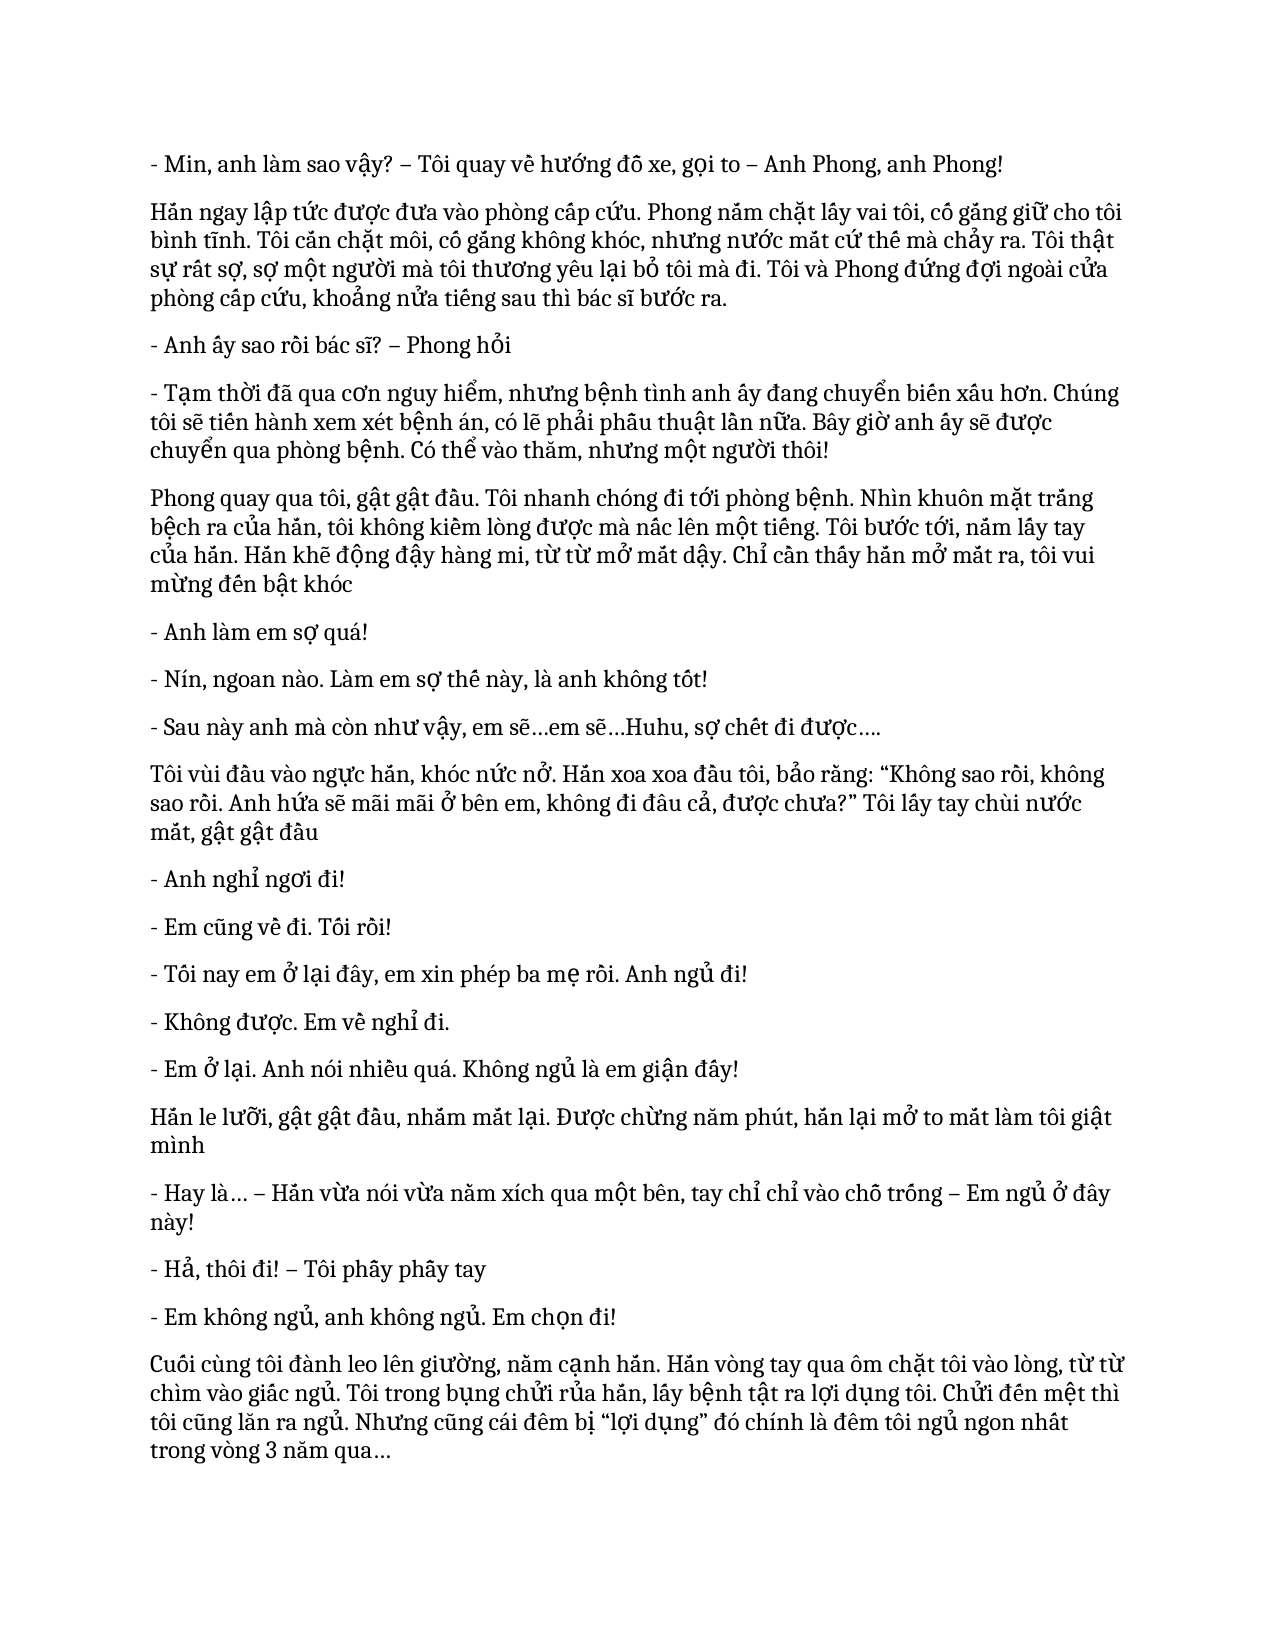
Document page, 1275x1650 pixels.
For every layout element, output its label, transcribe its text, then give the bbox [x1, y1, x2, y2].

text Hắn le lưỡi, gật gật đầu, nhắm mắt lại. Được chừng năm phút, hắn lại mở to mắt làm tôi giật mình [150, 1102, 1125, 1160]
text - Hay là… – Hắn vừa nói vừa nằm xích qua một bên, tay chỉ chỉ vào chỗ trống – Em ngủ ở đây này! [150, 1179, 1125, 1236]
text Phong quay qua tôi, gật gật đầu. Tôi nhanh chóng đi tới phòng bệnh. Nhìn khuôn mặt trắng bệch ra của hắn, tôi không kiềm lòng được mà nấc lên một tiếng. Tôi bước tới, nắm lấy tay của hắn. Hắn khẽ động đậy hàng mi, từ từ mở mắt dậy. Chỉ cần thấy hắn mở mắt ra, tôi vui mừng đến bật khóc [150, 484, 1125, 599]
text - Em không ngủ, anh không ngủ. Em chọn đi! [150, 1302, 1125, 1331]
text Hắn ngay lập tức được đưa vào phòng cấp cứu. Phong nắm chặt lấy vai tôi, cố gắng giữ cho tôi bình tĩnh. Tôi cắn chặt môi, cố gắng không khóc, nhưng nước mắt cứ thế mà chảy ra. Tôi thật sự rất sợ, sợ một người mà tôi thương yêu lại bỏ tôi mà đi. Tôi và Phong đứng đợi ngoài cửa phòng cấp cứu, khoảng nửa tiếng sau thì bác sĩ bước ra. [150, 197, 1125, 312]
text Cuối cùng tôi đành leo lên giường, nằm cạnh hắn. Hắn vòng tay qua ôm chặt tôi vào lòng, từ từ chìm vào giấc ngủ. Tôi trong bụng chửi rủa hắn, lấy bệnh tật ra lợi dụng tôi. Chửi đến mệt thì tôi cũng lăn ra ngủ. Nhưng cũng cái đêm bị “lợi dụng” đó chính là đêm tôi ngủ ngon nhất trong vòng 3 năm qua… [150, 1350, 1125, 1465]
text - Tạm thời đã qua cơn nguy hiểm, nhưng bệnh tình anh ấy đang chuyển biến xấu hơn. Chúng tôi sẽ tiến hành xem xét bệnh án, có lẽ phải phẫu thuật lần nữa. Bây giờ anh ấy sẽ được chuyển qua phòng bệnh. Có thể vào thăm, nhưng một người thôi! [150, 379, 1125, 465]
text - Anh ấy sao rồi bác sĩ? – Phong hỏi [150, 331, 1125, 360]
text - Hả, thôi đi! – Tôi phẫy phẫy tay [150, 1255, 1125, 1284]
text - Không được. Em về nghỉ đi. [150, 1007, 1125, 1036]
text - Sau này anh mà còn như vậy, em sẽ…em sẽ…Huhu, sợ chết đi được…. [150, 712, 1125, 741]
text - Em ở lại. Anh nói nhiều quá. Không ngủ là em giận đấy! [150, 1055, 1125, 1084]
text - Tối nay em ở lại đây, em xin phép ba mẹ rồi. Anh ngủ đi! [150, 960, 1125, 989]
text - Em cũng về đi. Tối rồi! [150, 912, 1125, 941]
text - Min, anh làm sao vậy? – Tôi quay về hướng đỗ xe, gọi to – Anh Phong, anh Phong! [150, 150, 1125, 179]
text - Anh làm em sợ quá! [150, 617, 1125, 646]
text - Nín, ngoan nào. Làm em sợ thế này, là anh không tốt! [150, 665, 1125, 694]
text - Anh nghỉ ngơi đi! [150, 865, 1125, 894]
text Tôi vùi đầu vào ngực hắn, khóc nức nở. Hắn xoa xoa đầu tôi, bảo rằng: “Không sao rồi, không sao rồi. Anh hứa sẽ mãi mãi ở bên em, không đi đâu cả, được chưa?” Tôi lấy tay chùi nước mắt, gật gật đầu [150, 760, 1125, 846]
